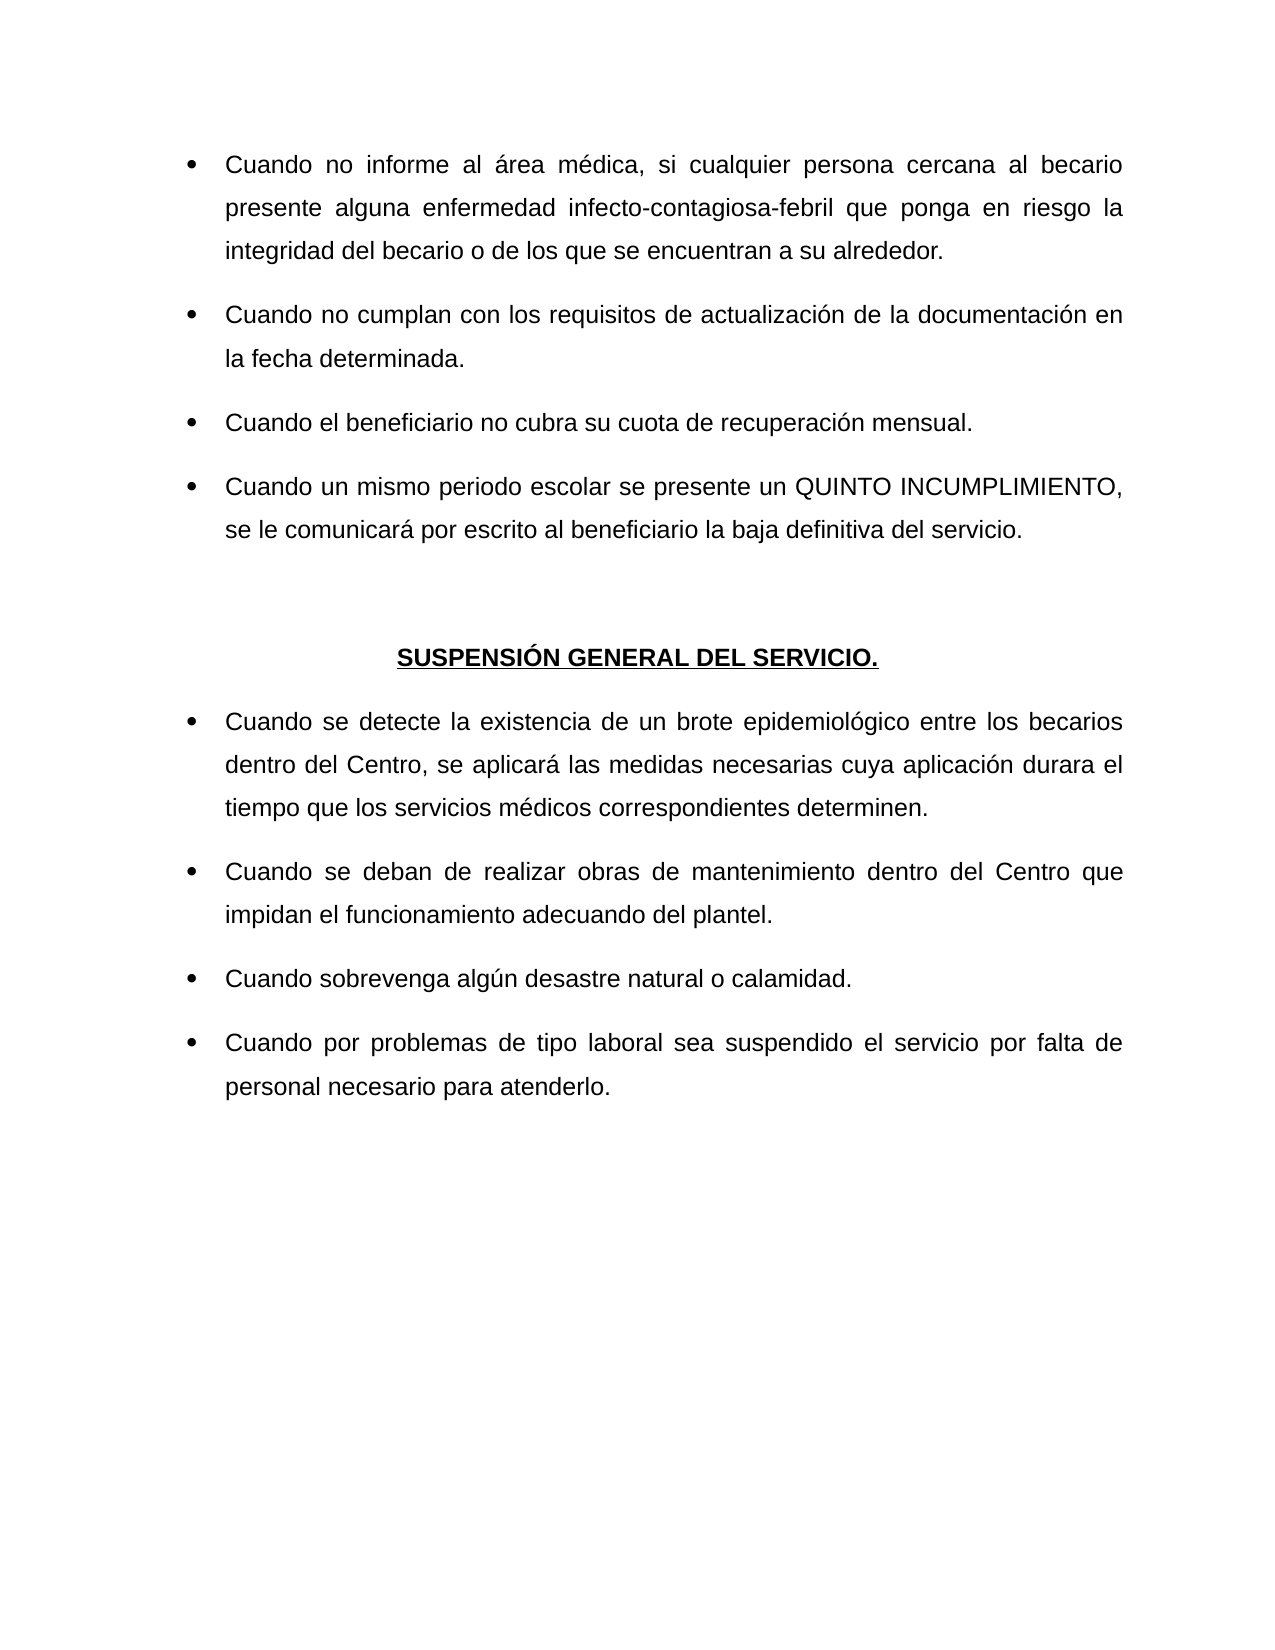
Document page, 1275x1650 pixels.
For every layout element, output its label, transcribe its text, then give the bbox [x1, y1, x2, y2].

list Cuando el beneficiario no cubra su cuota de recuperación mensual. [187, 407, 1125, 436]
text SUSPENSIÓN GENERAL DEL SERVICIO. [150, 643, 1125, 671]
list Cuando sobrevenga algún desastre natural o calamidad. [187, 964, 1125, 993]
list Cuando se deban de realizar obras de mantenimiento dentro del Centro que impidan el funcionamiento adecuando del plantel. [187, 857, 1125, 929]
list Cuando se detecte la existencia de un brote epidemiológico entre los becarios dentro del Centro, se aplicará las medidas necesarias cuya aplicación durara el tiempo que los servicios médicos correspondientes determinen. [187, 707, 1125, 822]
list Cuando un mismo periodo escolar se presente un QUINTO INCUMPLIMIENTO, se le comunicará por escrito al beneficiario la baja definitiva del servicio. [187, 472, 1125, 543]
list Cuando por problemas de tipo laboral sea suspendido el servicio por falta de personal necesario para atenderlo. [187, 1028, 1125, 1100]
list Cuando no cumplan con los requisitos de actualización de la documentación en la fecha determinada. [187, 300, 1125, 372]
list Cuando no informe al área médica, si cualquier persona cercana al becario presente alguna enfermedad infecto-contagiosa-febril que ponga en riesgo la integridad del becario o de los que se encuentran a su alrededor. [187, 150, 1125, 265]
